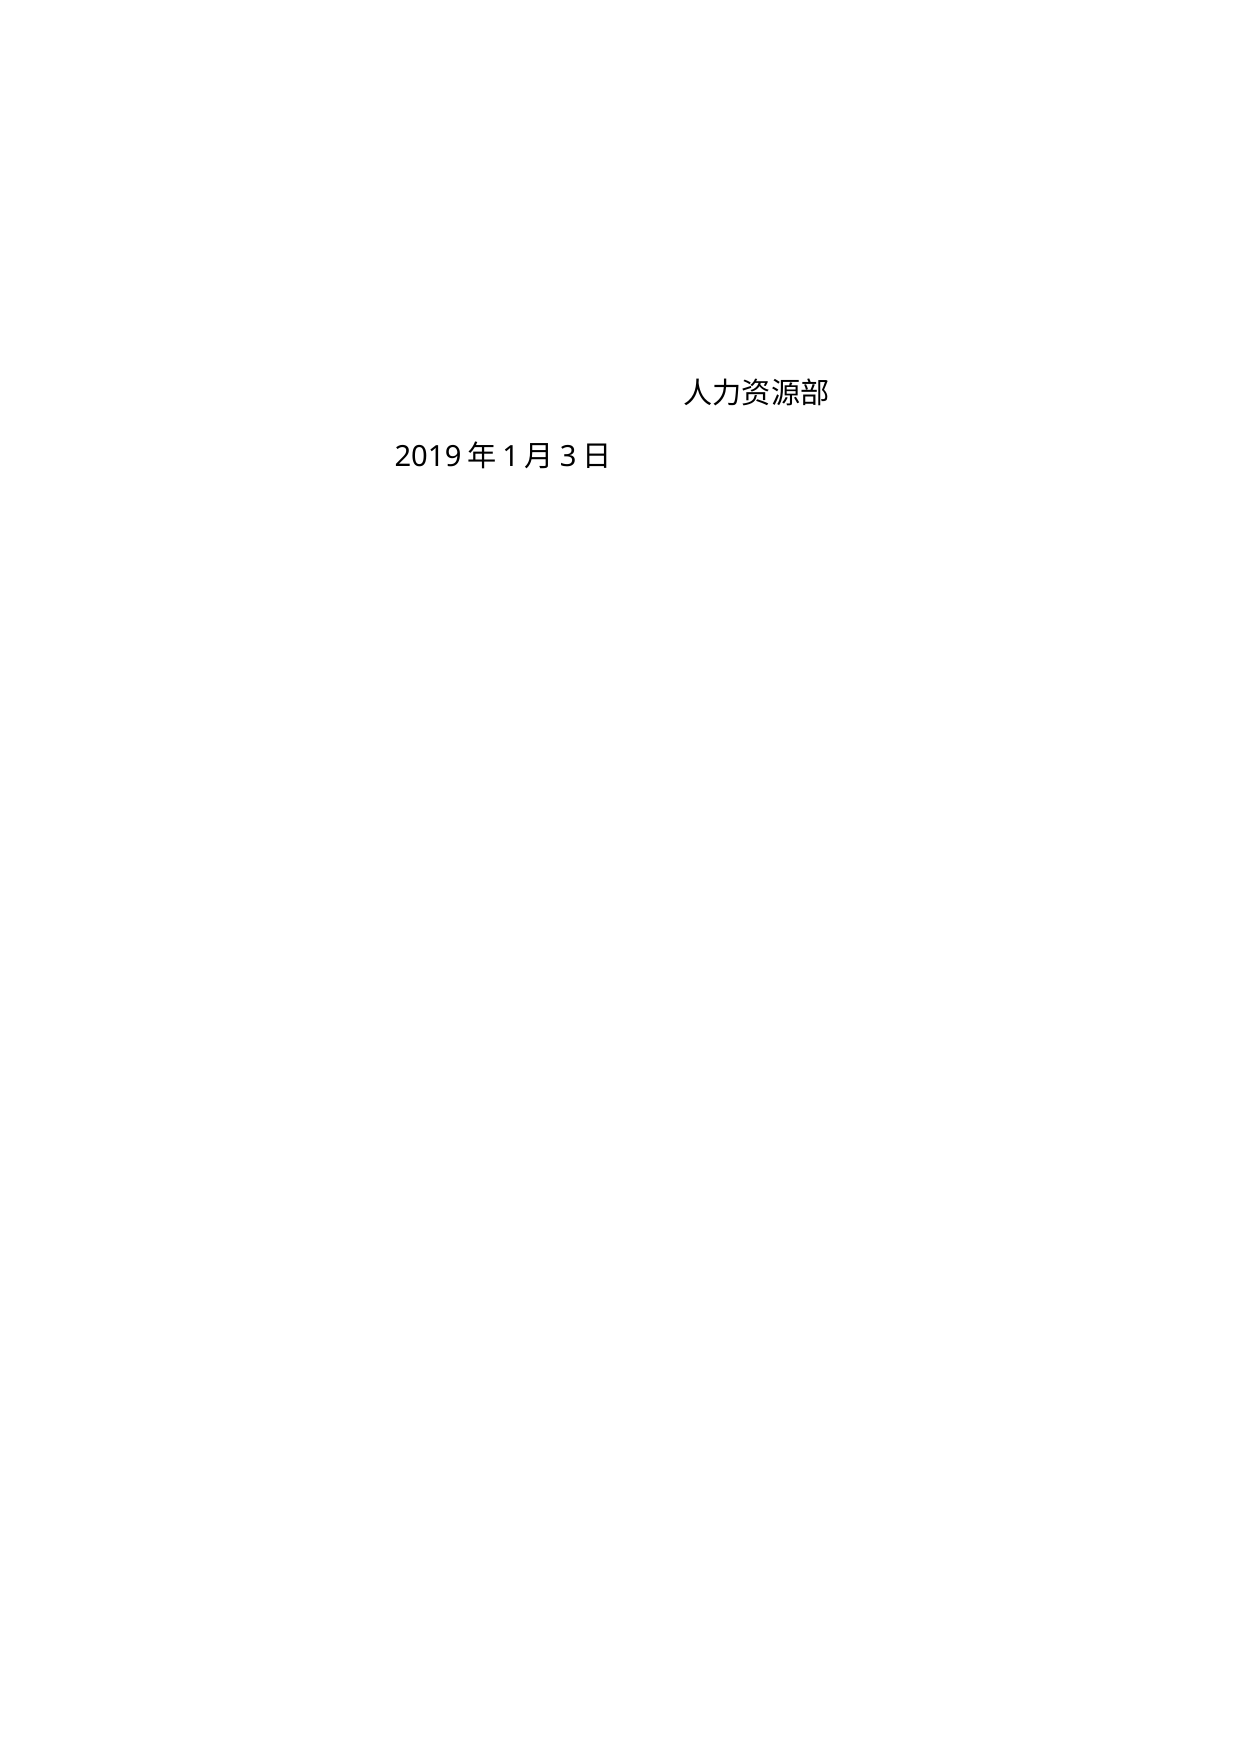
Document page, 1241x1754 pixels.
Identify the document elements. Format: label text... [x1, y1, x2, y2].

text 2019年1月3日 [187, 412, 1053, 474]
text 人力资源部 [187, 349, 1053, 412]
